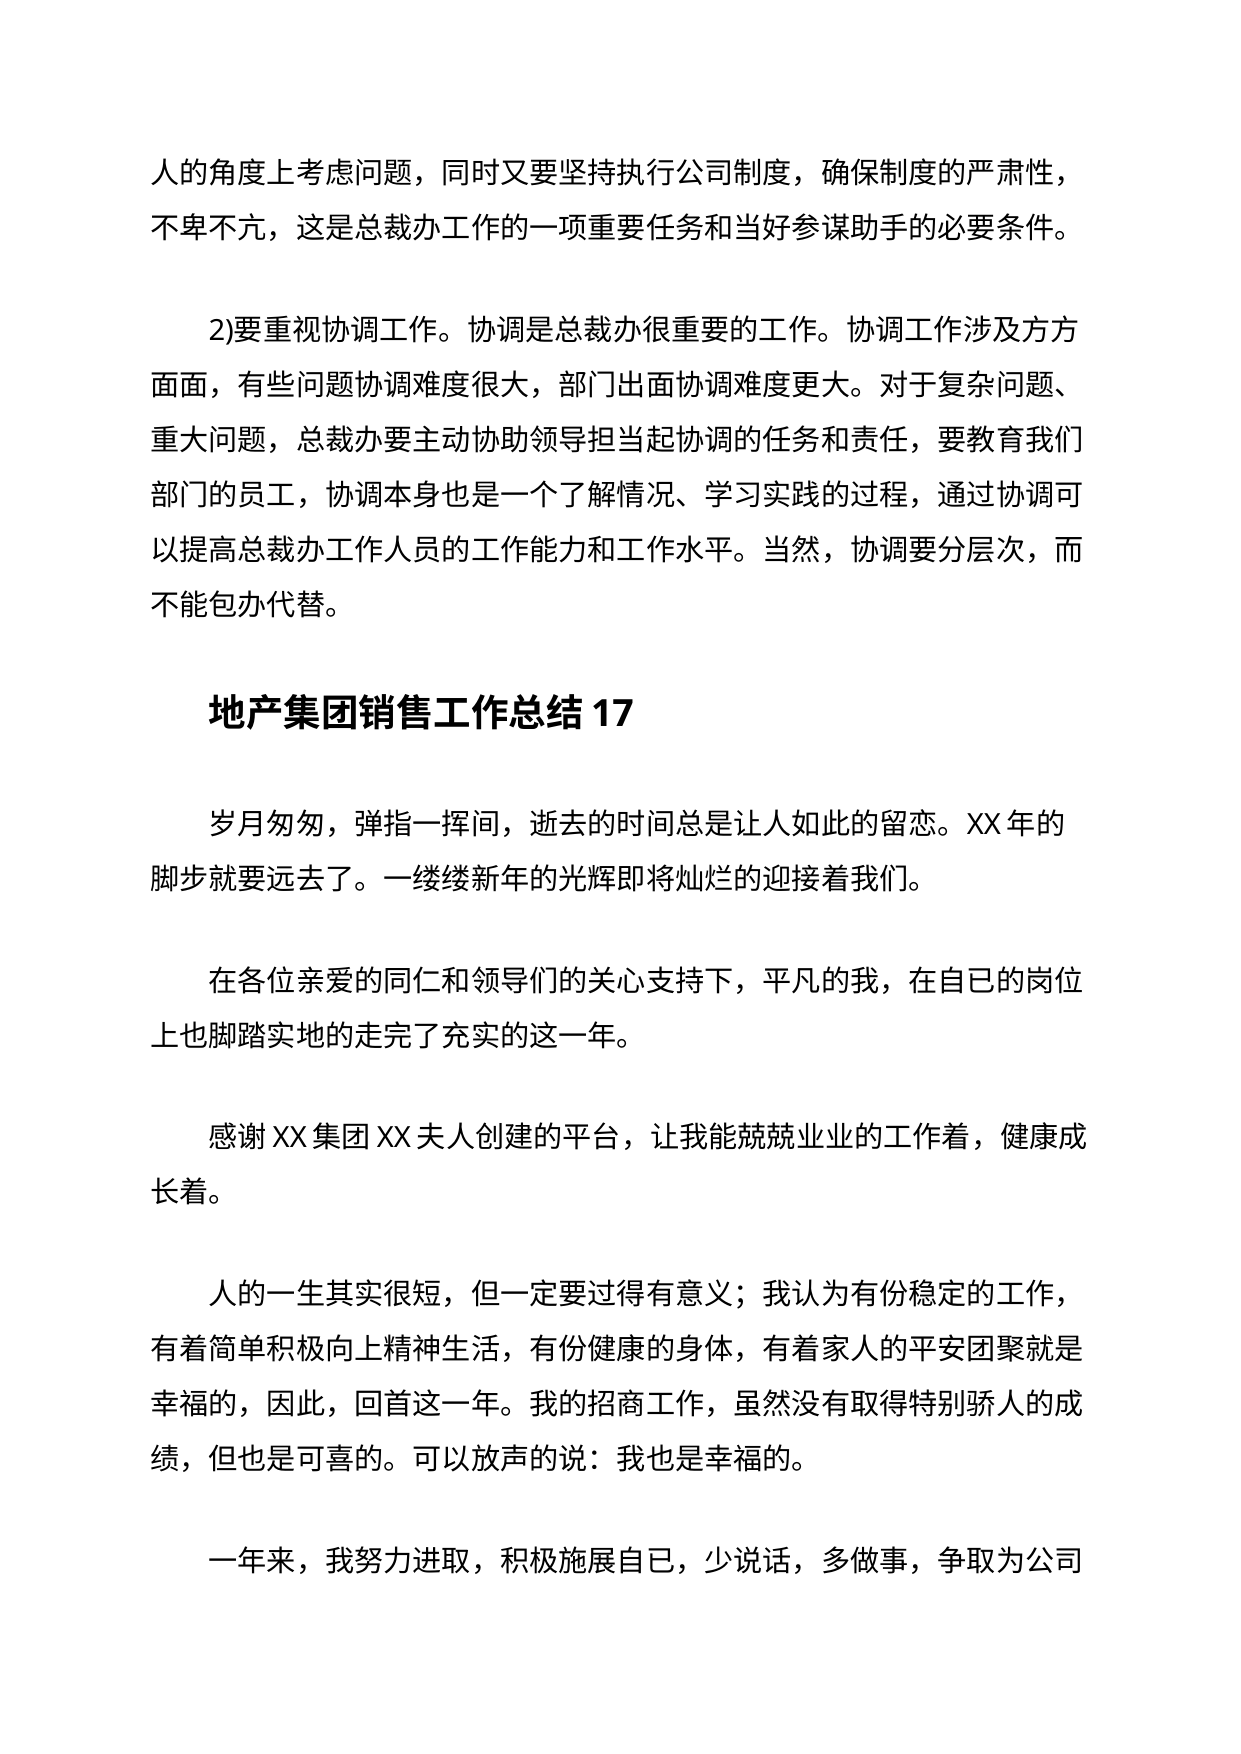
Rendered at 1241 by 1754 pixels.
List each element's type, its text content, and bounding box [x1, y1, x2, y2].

text 感谢XX集团XX夫人创建的平台，让我能兢兢业业的工作着，健康成长着。 [150, 1114, 1090, 1211]
text 2)要重视协调工作。协调是总裁办很重要的工作。协调工作涉及方方面面，有些问题协调难度很大，部门出面协调难度更大。对于复杂问题、重大问题，总裁办要主动协助领导担当起协调的任务和责任，要教育我们部门的员工，协调本身也是一个了解情况、学习实践的过程，通过协调可以提高总裁办工作人员的工作能力和工作水平。当然，协调要分层次，而不能包办代替。 [150, 307, 1090, 623]
text 人的一生其实很短，但一定要过得有意义；我认为有份稳定的工作，有着简单积极向上精神生活，有份健康的身体，有着家人的平安团聚就是幸福的，因此，回首这一年。我的招商工作，虽然没有取得特别骄人的成绩，但也是可喜的。可以放声的说：我也是幸福的。 [150, 1271, 1090, 1478]
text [150, 150, 1090, 247]
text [150, 1537, 1090, 1579]
text 岁月匆匆，弹指一挥间，逝去的时间总是让人如此的留恋。XX年的脚步就要远去了。一缕缕新年的光辉即将灿烂的迎接着我们。 [150, 801, 1090, 898]
text 在各位亲爱的同仁和领导们的关心支持下，平凡的我，在自已的岗位上也脚踏实地的走完了充实的这一年。 [150, 957, 1090, 1054]
text 地产集团销售工作总结17 [150, 683, 1090, 737]
